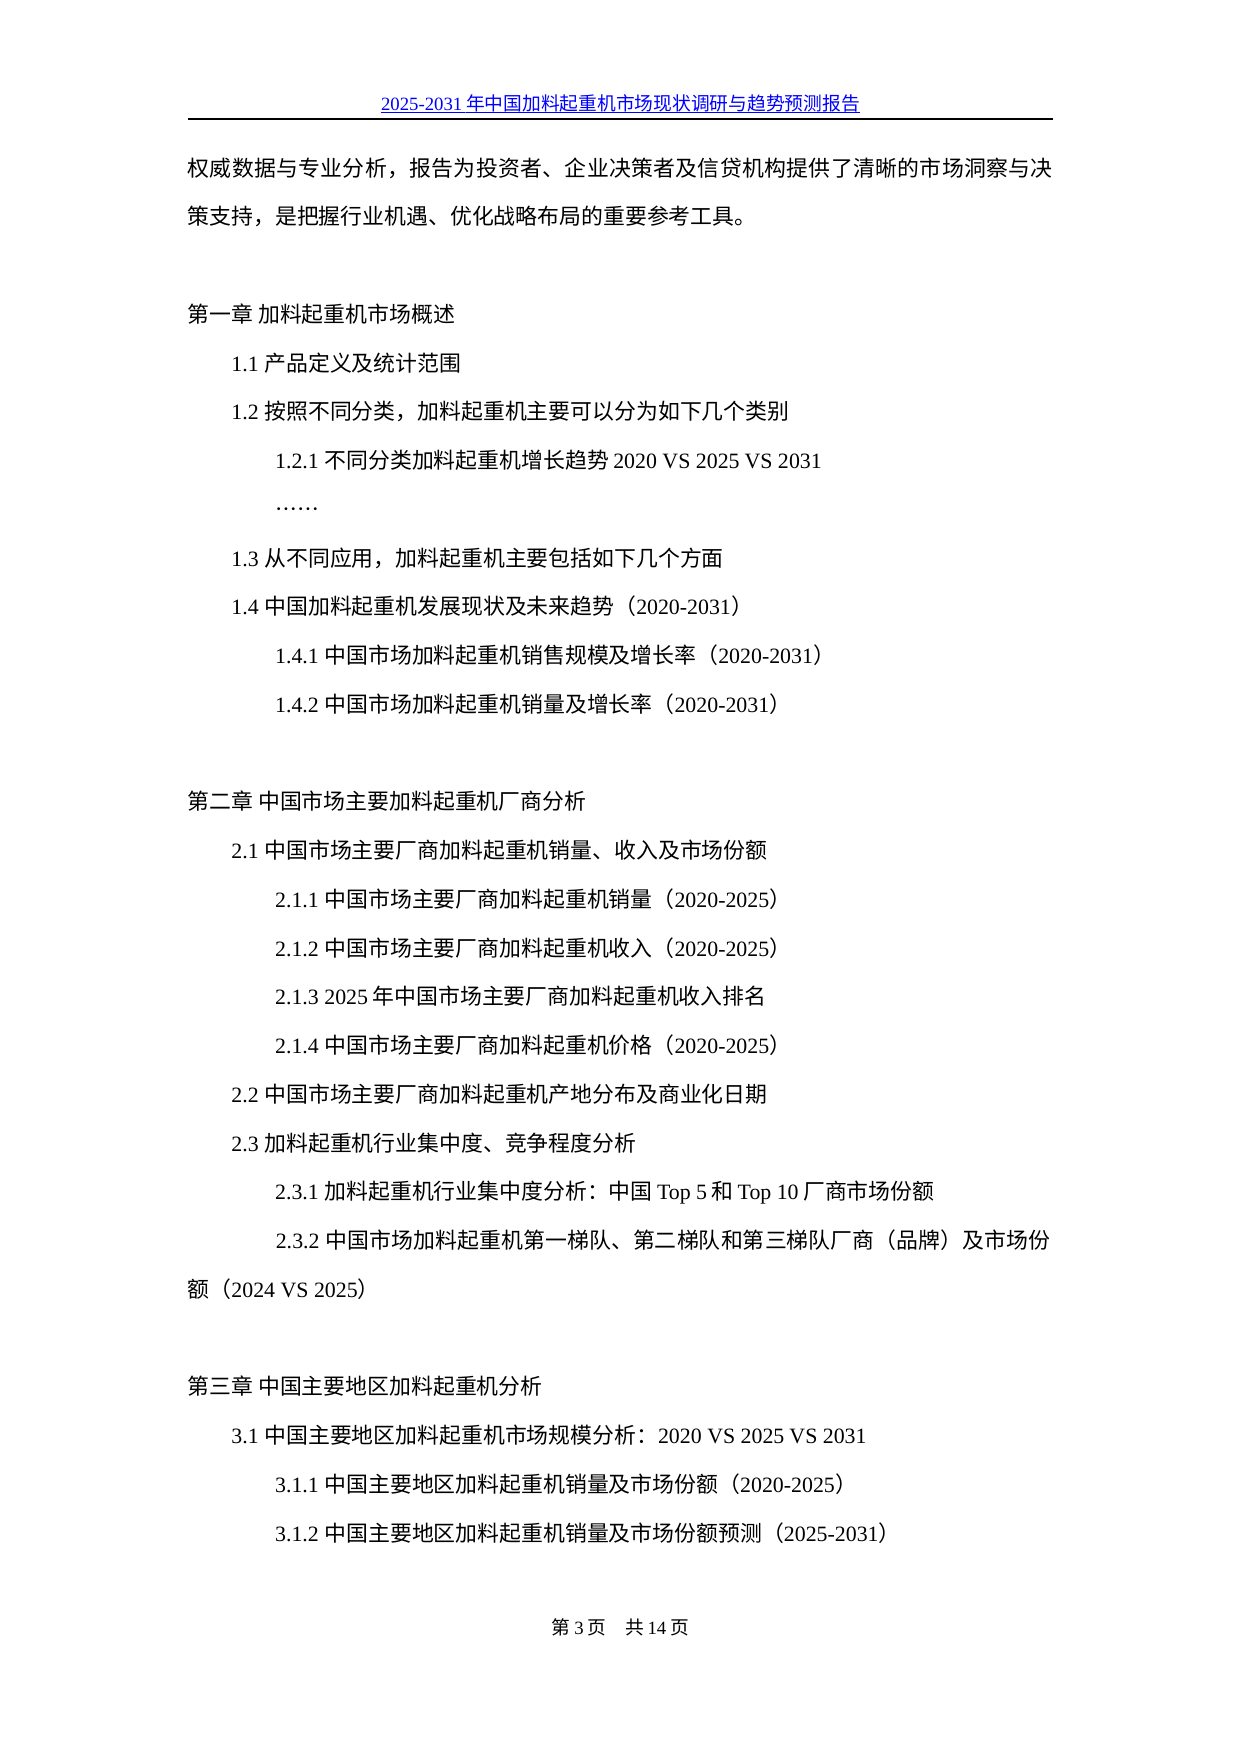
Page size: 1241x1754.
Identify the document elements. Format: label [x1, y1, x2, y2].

text [187, 150, 1053, 1548]
